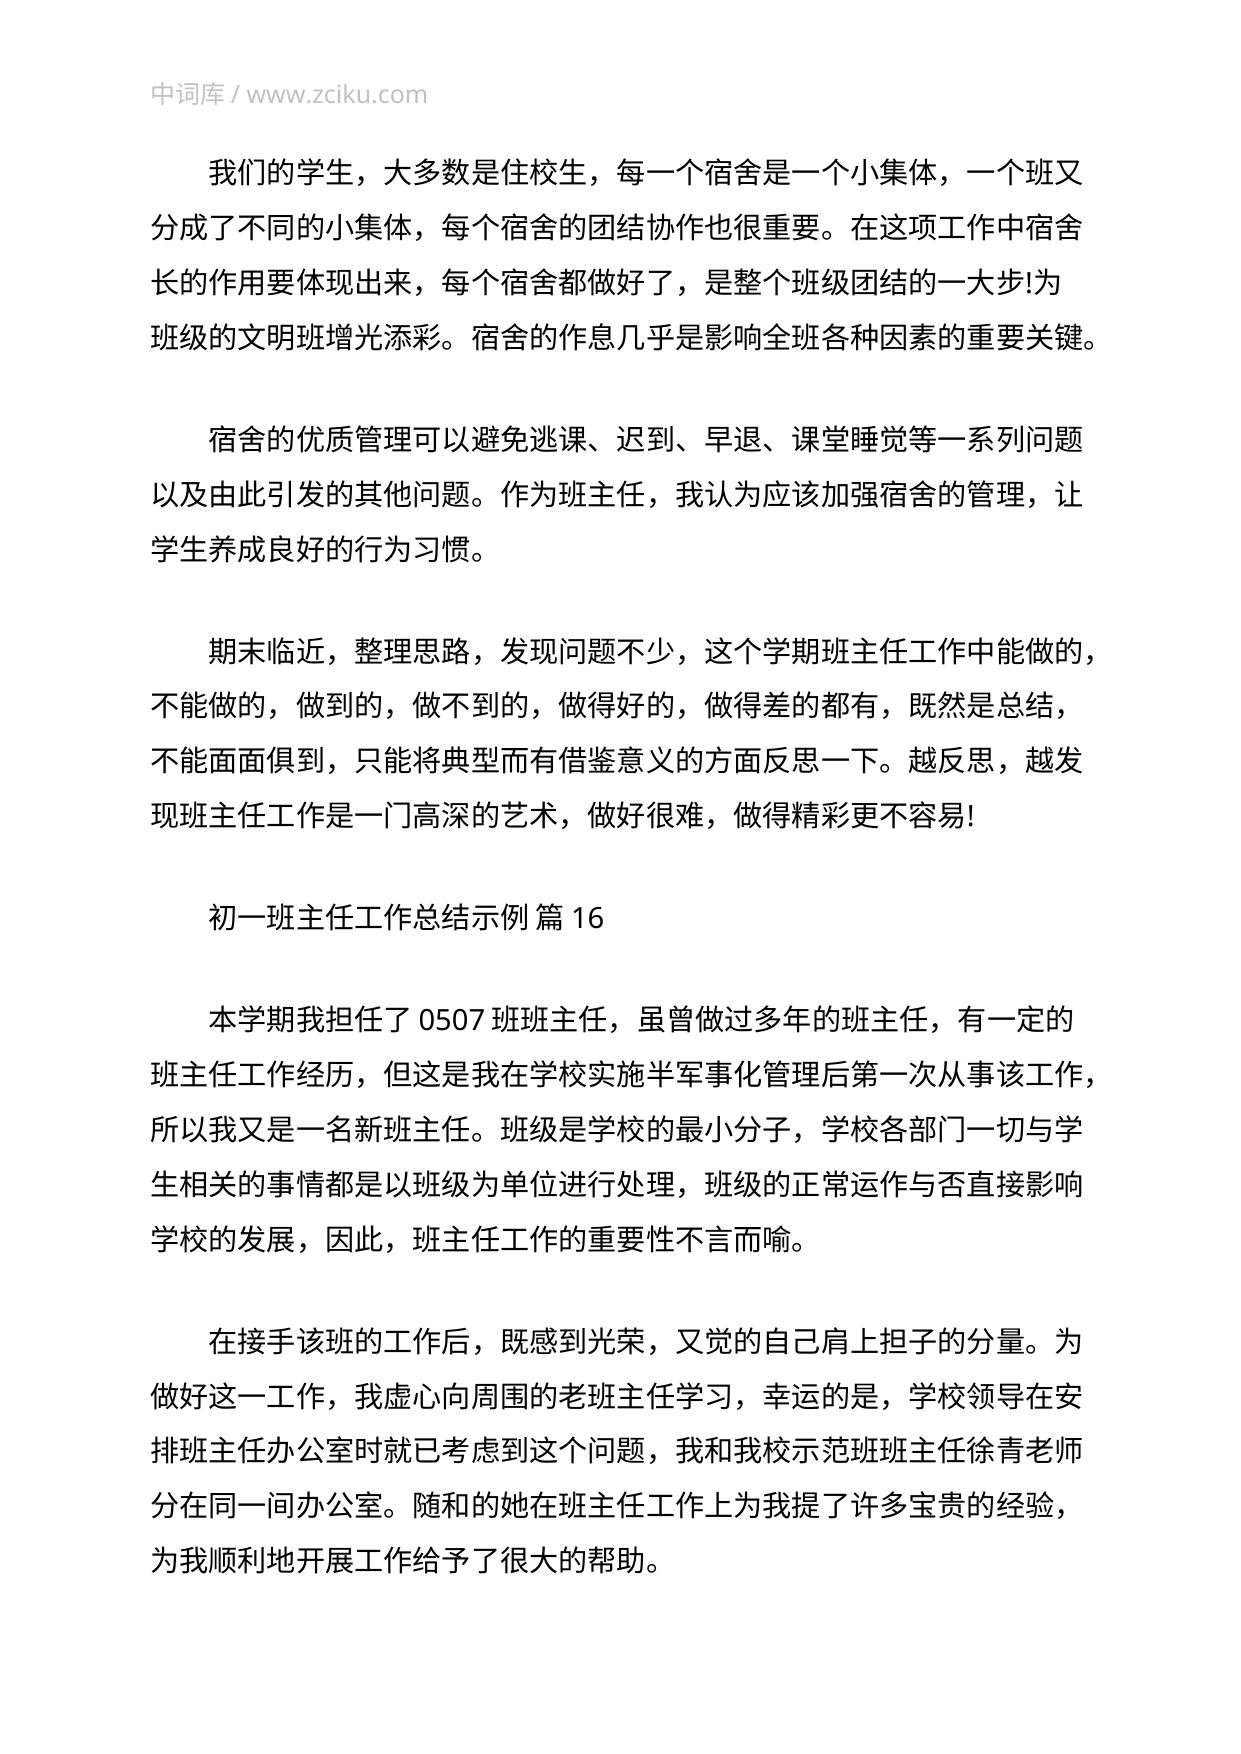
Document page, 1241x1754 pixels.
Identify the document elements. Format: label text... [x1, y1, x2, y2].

text 初一班主任工作总结示例 篇16 [150, 895, 1090, 937]
text 在接手该班的工作后，既感到光荣，又觉的自己肩上担子的分量。为做好这一工作，我虚心向周围的老班主任学习，幸运的是，学校领导在安排班主任办公室时就已考虑到这个问题，我和我校示范班班主任徐青老师分在同一间办公室。随和的她在班主任工作上为我提了许多宝贵的经验，为我顺利地开展工作给予了很大的帮助。 [150, 1318, 1090, 1580]
text 宿舍的优质管理可以避免逃课、迟到、早退、课堂睡觉等一系列问题以及由此引发的其他问题。作为班主任，我认为应该加强宿舍的管理，让学生养成良好的行为习惯。 [150, 417, 1090, 569]
text 我们的学生，大多数是住校生，每一个宿舍是一个小集体，一个班又分成了不同的小集体，每个宿舍的团结协作也很重要。在这项工作中宿舍长的作用要体现出来，每个宿舍都做好了，是整个班级团结的一大步!为班级的文明班增光添彩。宿舍的作息几乎是影响全班各种因素的重要关键。 [150, 150, 1090, 357]
text 本学期我担任了0507班班主任，虽曾做过多年的班主任，有一定的班主任工作经历，但这是我在学校实施半军事化管理后第一次从事该工作，所以我又是一名新班主任。班级是学校的最小分子，学校各部门一切与学生相关的事情都是以班级为单位进行处理，班级的正常运作与否直接影响学校的发展，因此，班主任工作的重要性不言而喻。 [150, 997, 1090, 1259]
text 期末临近，整理思路，发现问题不少，这个学期班主任工作中能做的，不能做的，做到的，做不到的，做得好的，做得差的都有，既然是总结，不能面面俱到，只能将典型而有借鉴意义的方面反思一下。越反思，越发现班主任工作是一门高深的艺术，做好很难，做得精彩更不容易! [150, 628, 1090, 835]
